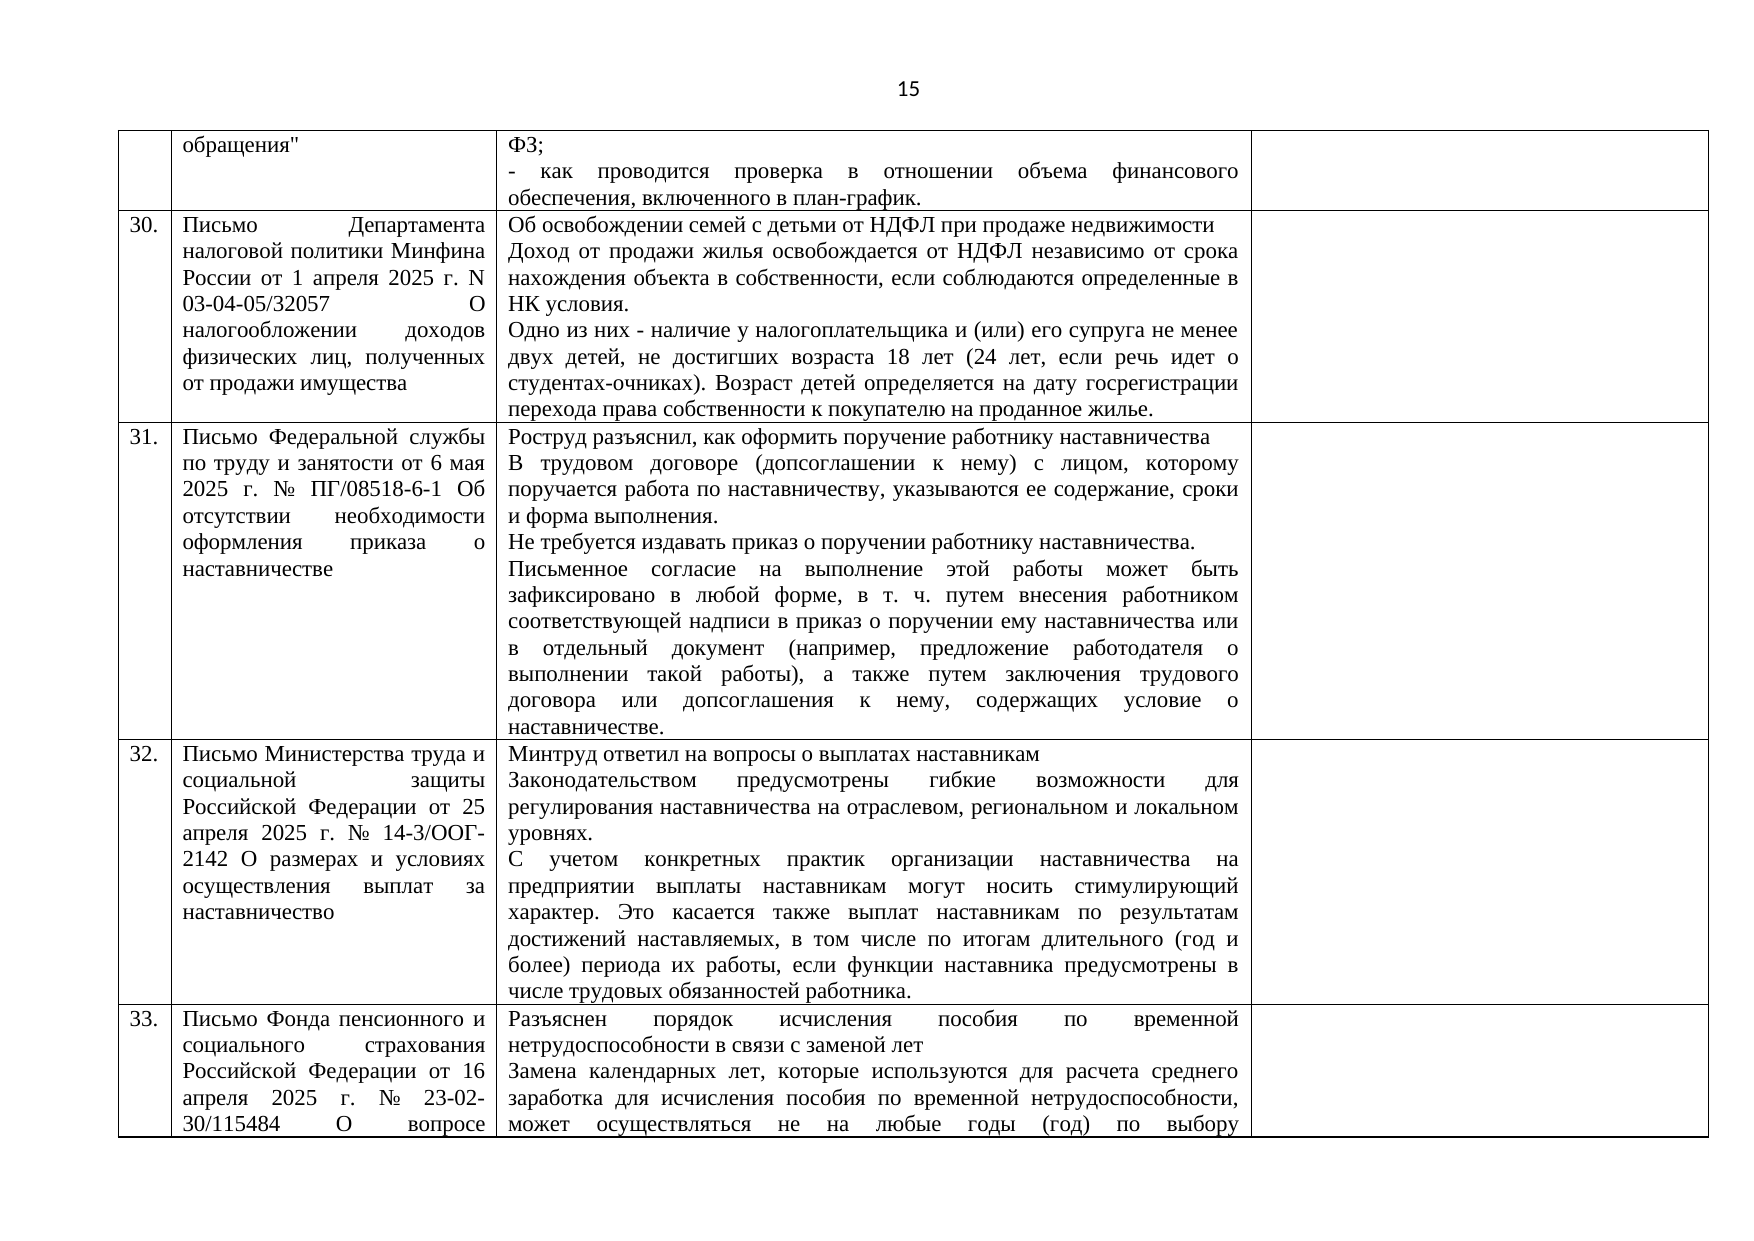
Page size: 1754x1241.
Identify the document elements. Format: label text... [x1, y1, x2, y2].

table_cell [497, 131, 1251, 210]
table_cell Об освобождении семей с детьми от НДФЛ при продаже недвижимости Доход от продажи жилья освобождается от НДФЛ независимо от срока нахождения объекта в собственности, если соблюдаются определенные в НК условия. Одно из них - наличие у налогоплательщика и (или) его супруга не менее двух детей, не достигших возраста 18 лет (24 лет, если речь идет о студентах-очниках). Возраст детей определяется на дату госрегистрации перехода права собственности к покупателю на проданное жилье. [497, 211, 1251, 422]
table_cell Письмо Департамента налоговой политики Минфина России от 1 апреля 2025 г. N 03-04-05/32057 О налогообложении доходов физических лиц, полученных от продажи имущества [172, 211, 496, 422]
table_cell [119, 740, 171, 1004]
table_cell [1252, 211, 1708, 422]
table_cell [497, 1005, 1251, 1136]
table_cell Минтруд ответил на вопросы о выплатах наставникам Законодательством предусмотрены гибкие возможности для регулирования наставничества на отраслевом, региональном и локальном уровнях. С учетом конкретных практик организации наставничества на предприятии выплаты наставникам могут носить стимулирующий характер. Это касается также выплат наставникам по результатам достижений наставляемых, в том числе по итогам длительного (год и более) периода их работы, если функции наставника предусмотрены в числе трудовых обязанностей работника. [497, 740, 1251, 1004]
table_cell [119, 1005, 171, 1136]
table_cell [119, 211, 171, 422]
table_cell Письмо Министерства труда и социальной защиты Российской Федерации от 25 апреля 2025 г. № 14-3/ООГ-2142 О размерах и условиях осуществления выплат за наставничество [172, 740, 496, 1004]
table_cell [1252, 1005, 1708, 1136]
table_cell [119, 423, 171, 739]
table_cell [1252, 131, 1708, 210]
table_cell [1252, 740, 1708, 1004]
table_cell [1252, 423, 1708, 739]
table_cell Письмо Федеральной службы по труду и занятости от 6 мая 2025 г. № ПГ/08518-6-1 Об отсутствии необходимости оформления приказа о наставничестве [172, 423, 496, 739]
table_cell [172, 1005, 496, 1136]
table_cell [119, 131, 171, 210]
table_cell Роструд разъяснил, как оформить поручение работнику наставничества В трудовом договоре (допсоглашении к нему) с лицом, которому поручается работа по наставничеству, указываются ее содержание, сроки и форма выполнения. Не требуется издавать приказ о поручении работнику наставничества. Письменное согласие на выполнение этой работы может быть зафиксировано в любой форме, в т. ч. путем внесения работником соответствующей надписи в приказ о поручении ему наставничества или в отдельный документ (например, предложение работодателя о выполнении такой работы), а также путем заключения трудового договора или допсоглашения к нему, содержащих условие о наставничестве. [497, 423, 1251, 739]
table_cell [172, 131, 496, 210]
